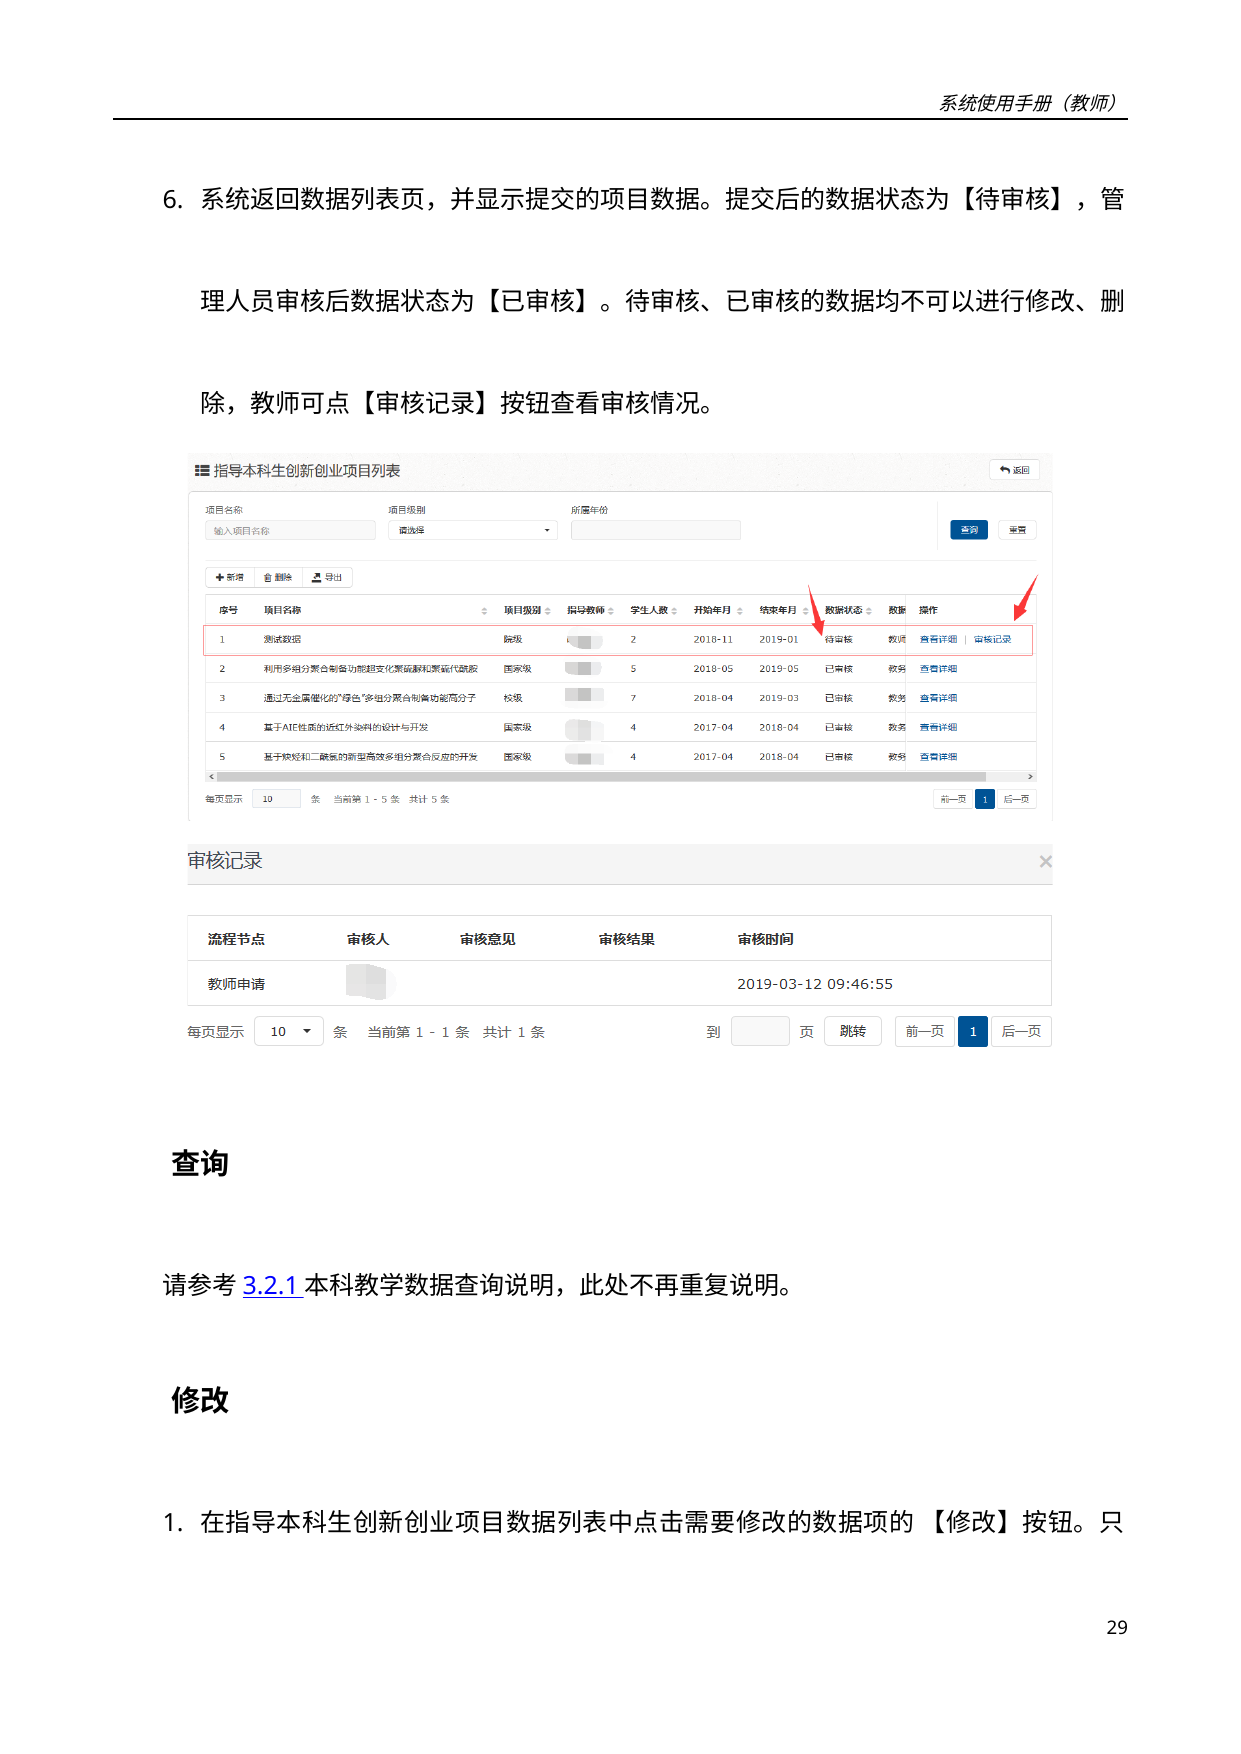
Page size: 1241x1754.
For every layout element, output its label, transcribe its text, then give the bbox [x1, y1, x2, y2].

picture [187, 453, 1053, 821]
subtitle 查询 [112, 1128, 1128, 1196]
subtitle 修改 [112, 1365, 1128, 1433]
picture [187, 844, 1053, 1073]
list 系统返回数据列表页，并显示提交的项目数据。提交后的数据状态为【待审核】，管理人员审核后数据状态为【已审核】。待审核、已审核的数据均不可以进行修改、删除，教师可点【审核记录】按钮查看审核情况。 [162, 164, 1128, 436]
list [162, 1487, 1128, 1555]
text 请参考3.2.1本科教学数据查询说明，此处不再重复说明。 [112, 1250, 1128, 1318]
